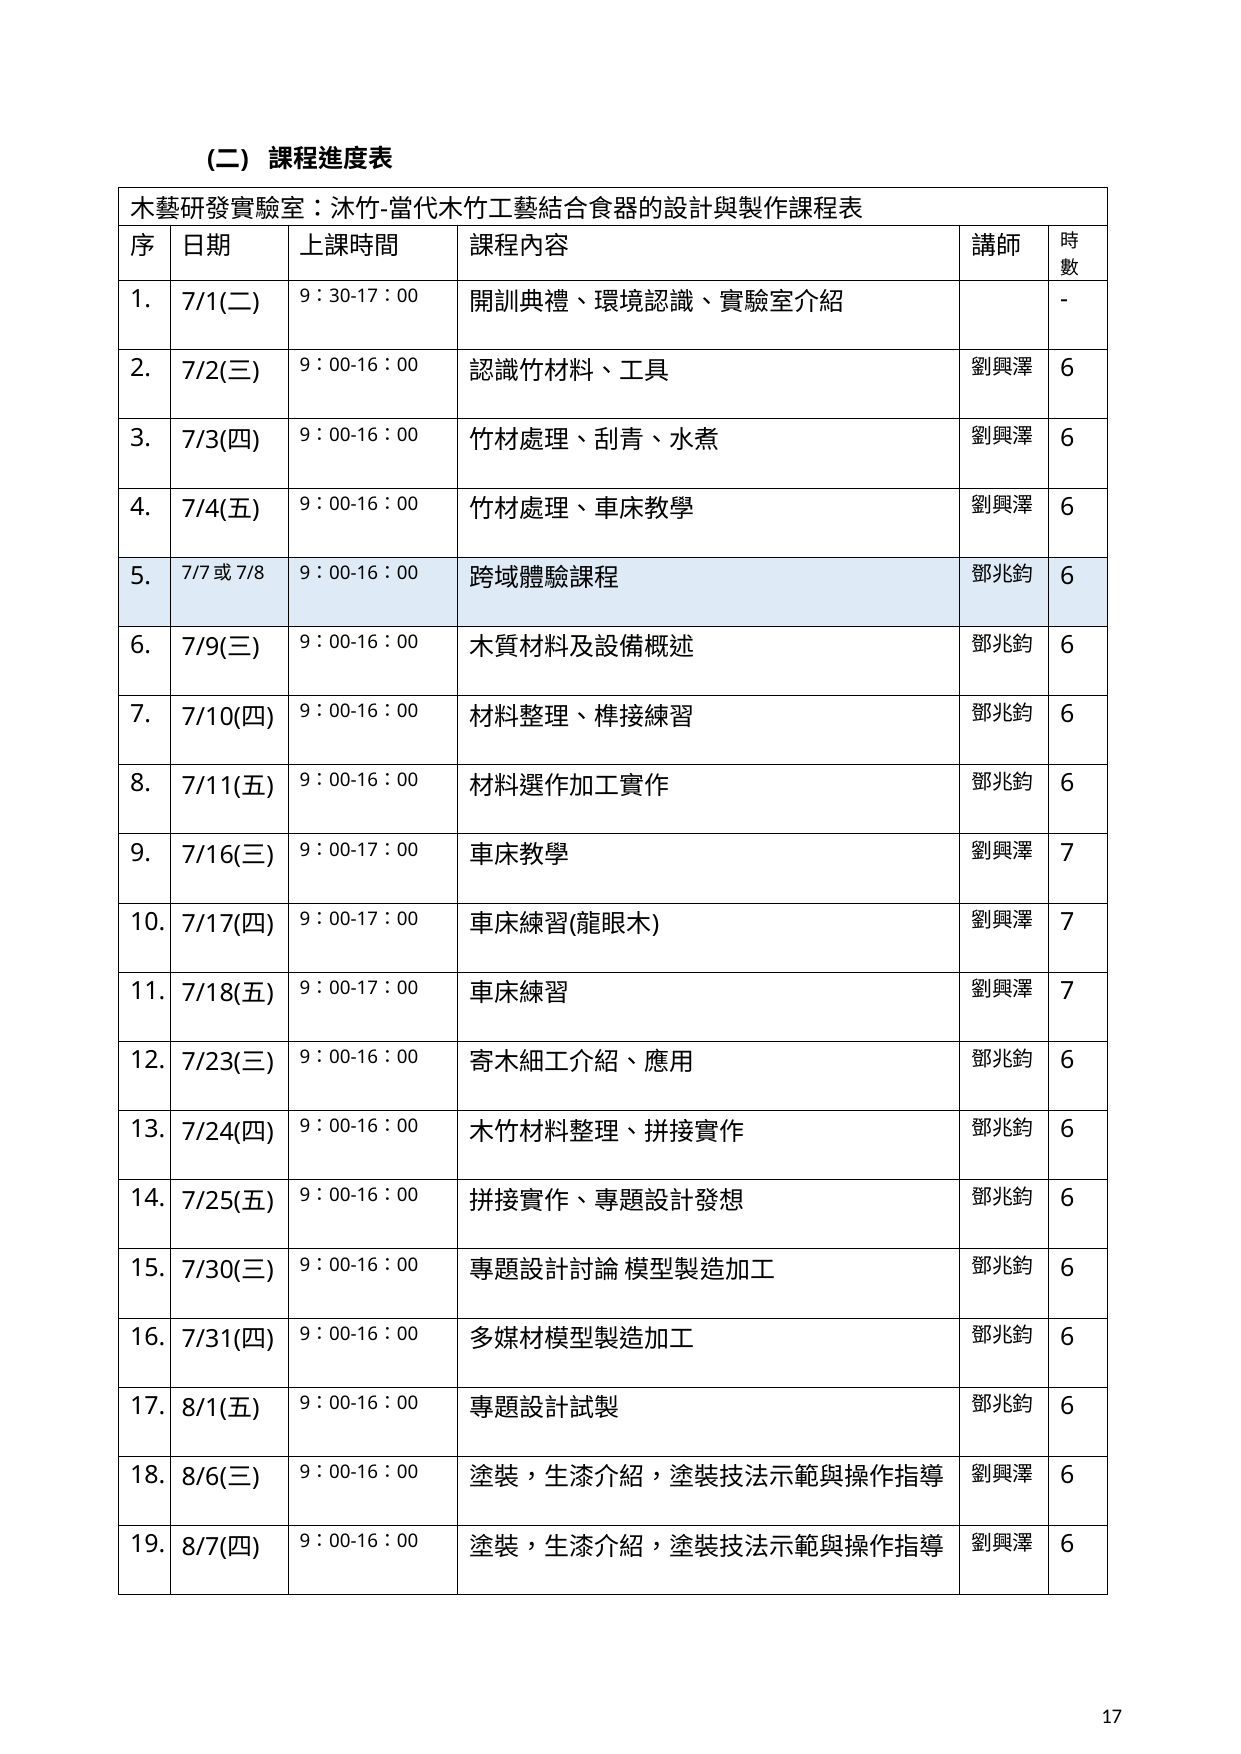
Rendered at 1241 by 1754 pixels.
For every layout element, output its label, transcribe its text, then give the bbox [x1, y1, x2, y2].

table_cell 7/10(四) [171, 696, 288, 764]
table_cell 6 [1049, 1319, 1107, 1387]
table_cell 劉興澤 [960, 489, 1048, 557]
table_cell [119, 1249, 170, 1317]
table_cell 認識竹材料、工具 [458, 350, 959, 418]
table_cell 6 [1049, 419, 1107, 487]
table_cell 開訓典禮、環境認識、實驗室介紹 [458, 281, 959, 349]
table_cell 8/1(五) [171, 1388, 288, 1456]
table_cell 7/30(三) [171, 1249, 288, 1317]
table_cell [119, 904, 170, 972]
table_cell 6 [1049, 1249, 1107, 1317]
table_cell 9：00-16：00 [289, 1249, 457, 1317]
table_cell 7/11(五) [171, 765, 288, 833]
table_cell [119, 1319, 170, 1387]
table_cell [119, 1042, 170, 1110]
table_cell 7/16(三) [171, 834, 288, 902]
table_cell 7 [1049, 834, 1107, 902]
table_cell 竹材處理、車床教學 [458, 489, 959, 557]
table_cell 6 [1049, 1388, 1107, 1456]
table_cell 7/3(四) [171, 419, 288, 487]
table_cell 9：00-16：00 [289, 1180, 457, 1248]
table_cell 竹材處理、刮青、水煮 [458, 419, 959, 487]
table_cell 7/2(三) [171, 350, 288, 418]
table_cell 7/23(三) [171, 1042, 288, 1110]
table_cell 鄧兆鈞 [960, 558, 1048, 626]
table_cell 7/17(四) [171, 904, 288, 972]
table_cell [119, 489, 170, 557]
table_cell [119, 1526, 170, 1594]
table_cell 9：00-16：00 [289, 1388, 457, 1456]
table_cell 9：00-16：00 [289, 489, 457, 557]
table_cell 9：00-16：00 [289, 1319, 457, 1387]
table_cell [119, 627, 170, 695]
table_cell 6 [1049, 627, 1107, 695]
table_cell [119, 765, 170, 833]
table_cell [119, 1111, 170, 1179]
table_cell 鄧兆鈞 [960, 1042, 1048, 1110]
table_cell 6 [1049, 350, 1107, 418]
table_cell 9：00-16：00 [289, 627, 457, 695]
table_cell 9：00-16：00 [289, 765, 457, 833]
table_cell 7 [1049, 904, 1107, 972]
table_cell 寄木細工介紹、應用 [458, 1042, 959, 1110]
table_cell 鄧兆鈞 [960, 696, 1048, 764]
table_cell [119, 281, 170, 349]
table_cell 7 [1049, 973, 1107, 1041]
table_cell 7/25(五) [171, 1180, 288, 1248]
table_cell 課程內容 [458, 226, 959, 280]
table_cell 講師 [960, 226, 1048, 280]
table_cell 鄧兆鈞 [960, 765, 1048, 833]
table_cell 劉興澤 [960, 350, 1048, 418]
table_cell 序 [119, 226, 170, 280]
table_cell 劉興澤 [960, 904, 1048, 972]
table_cell 塗裝，生漆介紹，塗裝技法示範與操作指導 [458, 1457, 959, 1525]
table_cell 專題設計討論 模型製造加工 [458, 1249, 959, 1317]
table_cell [119, 1388, 170, 1456]
table_cell 木質材料及設備概述 [458, 627, 959, 695]
table_cell 9：00-16：00 [289, 1111, 457, 1179]
table_cell 跨域體驗課程 [458, 558, 959, 626]
table_cell 鄧兆鈞 [960, 1180, 1048, 1248]
table_cell 車床練習(龍眼木) [458, 904, 959, 972]
table_cell 鄧兆鈞 [960, 1388, 1048, 1456]
table_cell [119, 419, 170, 487]
table_cell 6 [1049, 1526, 1107, 1594]
table_cell 8/6(三) [171, 1457, 288, 1525]
table_cell 材料整理、榫接練習 [458, 696, 959, 764]
table_cell 9：00-17：00 [289, 904, 457, 972]
table_cell 9：00-16：00 [289, 350, 457, 418]
table_cell 7/1(二) [171, 281, 288, 349]
table_cell [119, 1457, 170, 1525]
table_cell 9：00-17：00 [289, 834, 457, 902]
table_cell - [1049, 281, 1107, 349]
table_cell 7/7或7/8 [171, 558, 288, 626]
table_cell 6 [1049, 1457, 1107, 1525]
table_cell 6 [1049, 696, 1107, 764]
table_cell 車床教學 [458, 834, 959, 902]
table_cell 7/18(五) [171, 973, 288, 1041]
table_cell 劉興澤 [960, 1526, 1048, 1594]
table_cell 鄧兆鈞 [960, 1111, 1048, 1179]
table_cell 6 [1049, 1111, 1107, 1179]
table_cell 多媒材模型製造加工 [458, 1319, 959, 1387]
table_cell 6 [1049, 1042, 1107, 1110]
table_cell 劉興澤 [960, 973, 1048, 1041]
table_cell 9：00-16：00 [289, 1526, 457, 1594]
table_cell [119, 350, 170, 418]
table_cell 材料選作加工實作 [458, 765, 959, 833]
table_cell [960, 281, 1048, 349]
table_header 木藝研發實驗室：沐竹-當代木竹工藝結合食器的設計與製作課程表 [119, 188, 1107, 224]
table_cell [119, 558, 170, 626]
table_cell 9：30-17：00 [289, 281, 457, 349]
table_cell 專題設計試製 [458, 1388, 959, 1456]
table_cell 拼接實作、專題設計發想 [458, 1180, 959, 1248]
table_cell 6 [1049, 489, 1107, 557]
table_cell 9：00-16：00 [289, 696, 457, 764]
table_cell 車床練習 [458, 973, 959, 1041]
table_cell 8/7(四) [171, 1526, 288, 1594]
table_cell [119, 834, 170, 902]
table_cell 6 [1049, 1180, 1107, 1248]
table_cell 7/31(四) [171, 1319, 288, 1387]
table_cell 上課時間 [289, 226, 457, 280]
table_cell [119, 1180, 170, 1248]
table_cell 7/9(三) [171, 627, 288, 695]
table_cell 6 [1049, 765, 1107, 833]
table_cell 劉興澤 [960, 1457, 1048, 1525]
table_cell 鄧兆鈞 [960, 627, 1048, 695]
table_cell 9：00-16：00 [289, 1457, 457, 1525]
table_cell [119, 696, 170, 764]
table_cell 9：00-16：00 [289, 558, 457, 626]
table_cell 7/24(四) [171, 1111, 288, 1179]
table_cell [119, 973, 170, 1041]
table_cell 時數 [1049, 226, 1107, 280]
table_cell 鄧兆鈞 [960, 1319, 1048, 1387]
table_cell 鄧兆鈞 [960, 1249, 1048, 1317]
table_cell 6 [1049, 558, 1107, 626]
table_cell 9：00-17：00 [289, 973, 457, 1041]
list 課程進度表 [207, 138, 1122, 176]
table_cell 7/4(五) [171, 489, 288, 557]
table_cell 日期 [171, 226, 288, 280]
table_cell 9：00-16：00 [289, 419, 457, 487]
table_cell 劉興澤 [960, 834, 1048, 902]
table_cell 塗裝，生漆介紹，塗裝技法示範與操作指導 [458, 1526, 959, 1594]
table_cell 劉興澤 [960, 419, 1048, 487]
table_cell 木竹材料整理、拼接實作 [458, 1111, 959, 1179]
table_cell 9：00-16：00 [289, 1042, 457, 1110]
